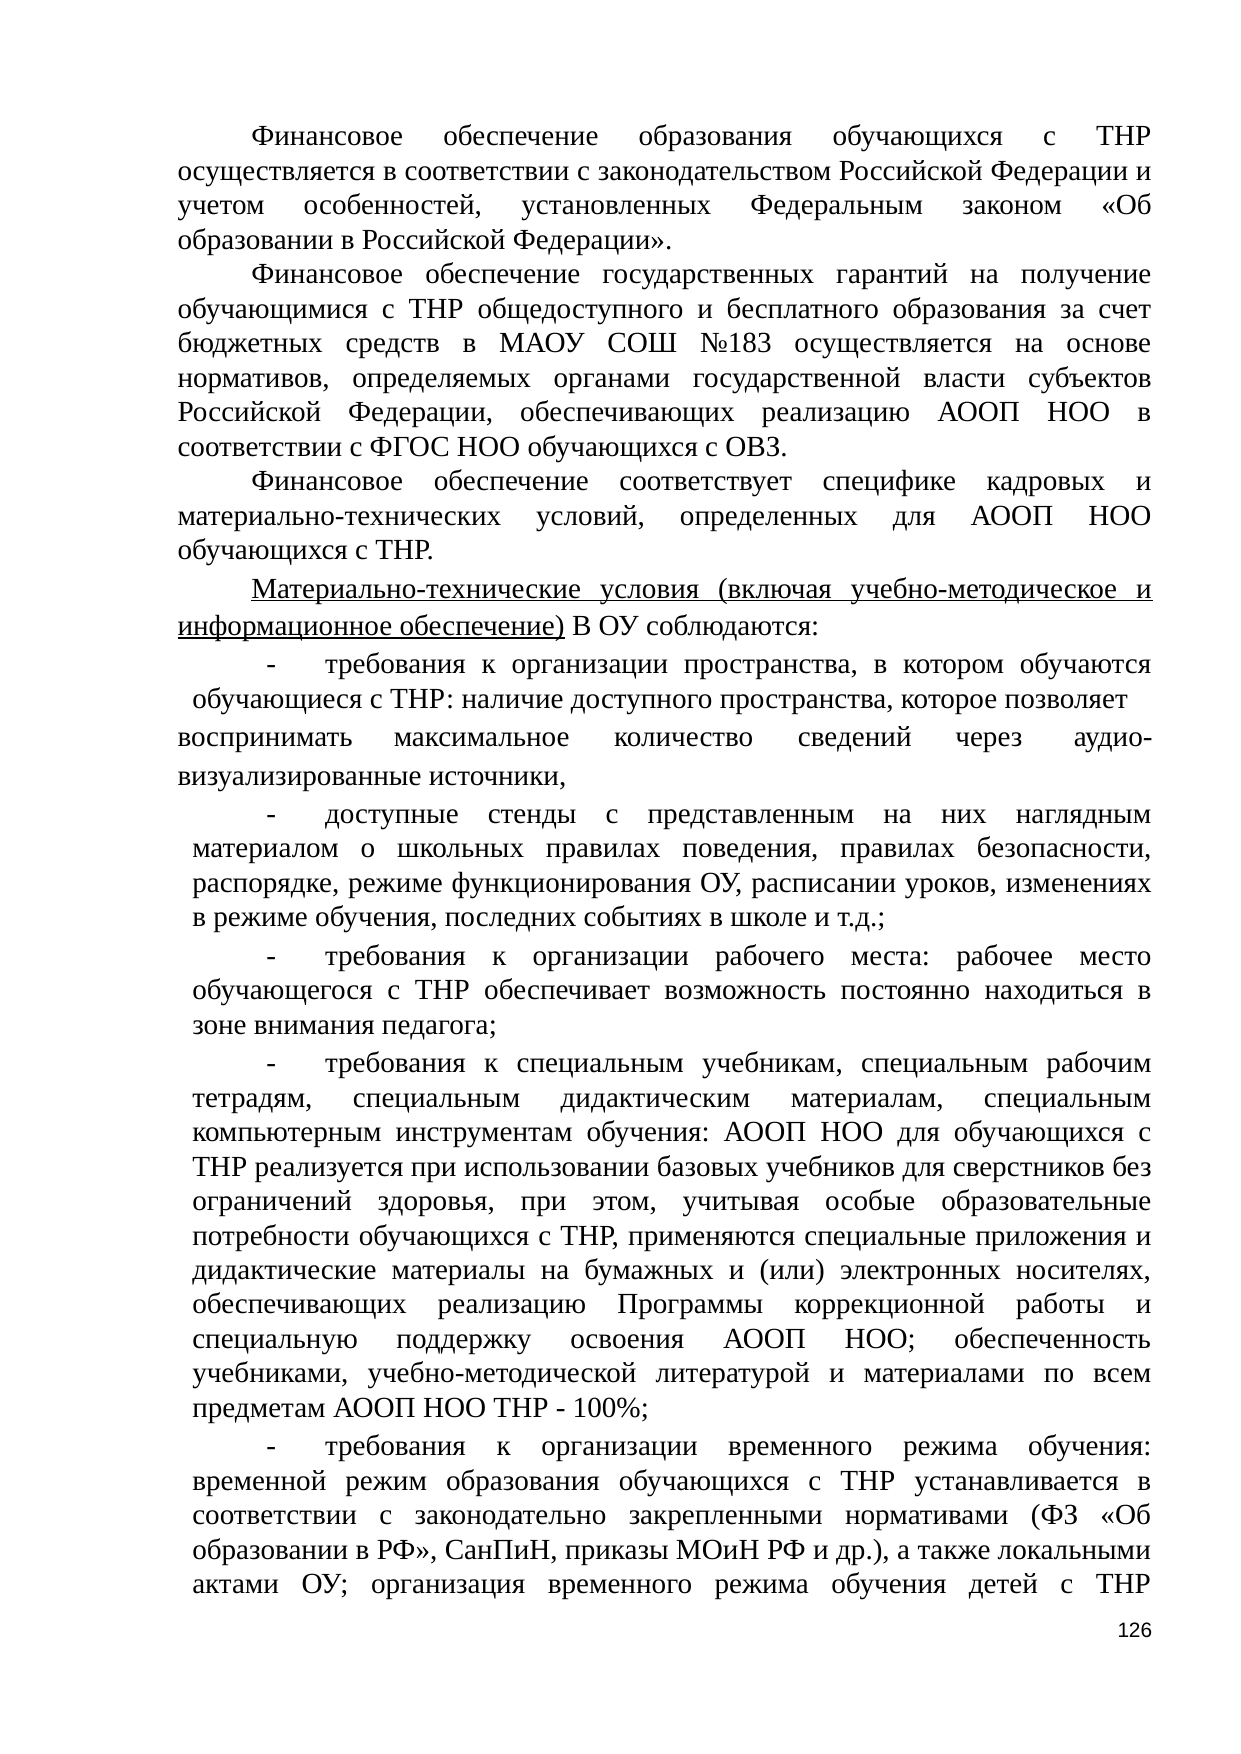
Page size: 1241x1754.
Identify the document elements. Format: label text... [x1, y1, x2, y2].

text Финансовое обеспечение соответствует специфике кадровых и материально-технических условий, определенных для АООП НОО обучающихся с ТНР. [177, 463, 1152, 566]
text визуализированные источники, [177, 758, 1152, 791]
text воспринимать максимальное количество сведений через аудио- [177, 719, 1152, 753]
list требования к организации рабочего места: рабочее место обучающегося с ТНР обеспечивает возможность постоянно находиться в зоне внимания педагога; [192, 938, 1152, 1040]
list требования к организации пространства, в котором обучаются обучающиеся с ТНР: наличие доступного пространства, которое позволяет [192, 647, 1152, 715]
list требования к специальным учебникам, специальным рабочим тетрадям, специальным дидактическим материалам, специальным компьютерным инструментам обучения: АООП НОО для обучающихся с ТНР реализуется при использовании базовых учебников для сверстников без ограничений здоровья, при этом, учитывая особые образовательные потребности обучающихся с ТНР, применяются специальные приложения и дидактические материалы на бумажных и (или) электронных носителях, обеспечивающих реализацию Программы коррекционной работы и специальную поддержку освоения АООП НОО; обеспеченность учебниками, учебно-методической литературой и материалами по всем предметам АООП НОО ТНР - 100%; [192, 1045, 1152, 1423]
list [192, 1428, 1152, 1600]
text Материально-технические условия (включая учебно-методическое и информационное обеспечение) В ОУ соблюдаются: [177, 571, 1152, 642]
list доступные стенды с представленным на них наглядным материалом о школьных правилах поведения, правилах безопасности, распорядке, режиме функционирования ОУ, расписании уроков, изменениях в режиме обучения, последних событиях в школе и т.д.; [192, 796, 1152, 933]
text Финансовое обеспечение государственных гарантий на получение обучающимися с ТНР общедоступного и бесплатного образования за счет бюджетных средств в МАОУ СОШ №183 осуществляется на основе нормативов, определяемых органами государственной власти субъектов Российской Федерации, обеспечивающих реализацию АООП НОО в соответствии с ФГОС НОО обучающихся с ОВЗ. [177, 257, 1152, 463]
text Финансовое обеспечение образования обучающихся с ТНР осуществляется в соответствии с законодательством Российской Федерации и учетом особенностей, установленных Федеральным законом «Об образовании в Российской Федерации». [177, 118, 1152, 255]
